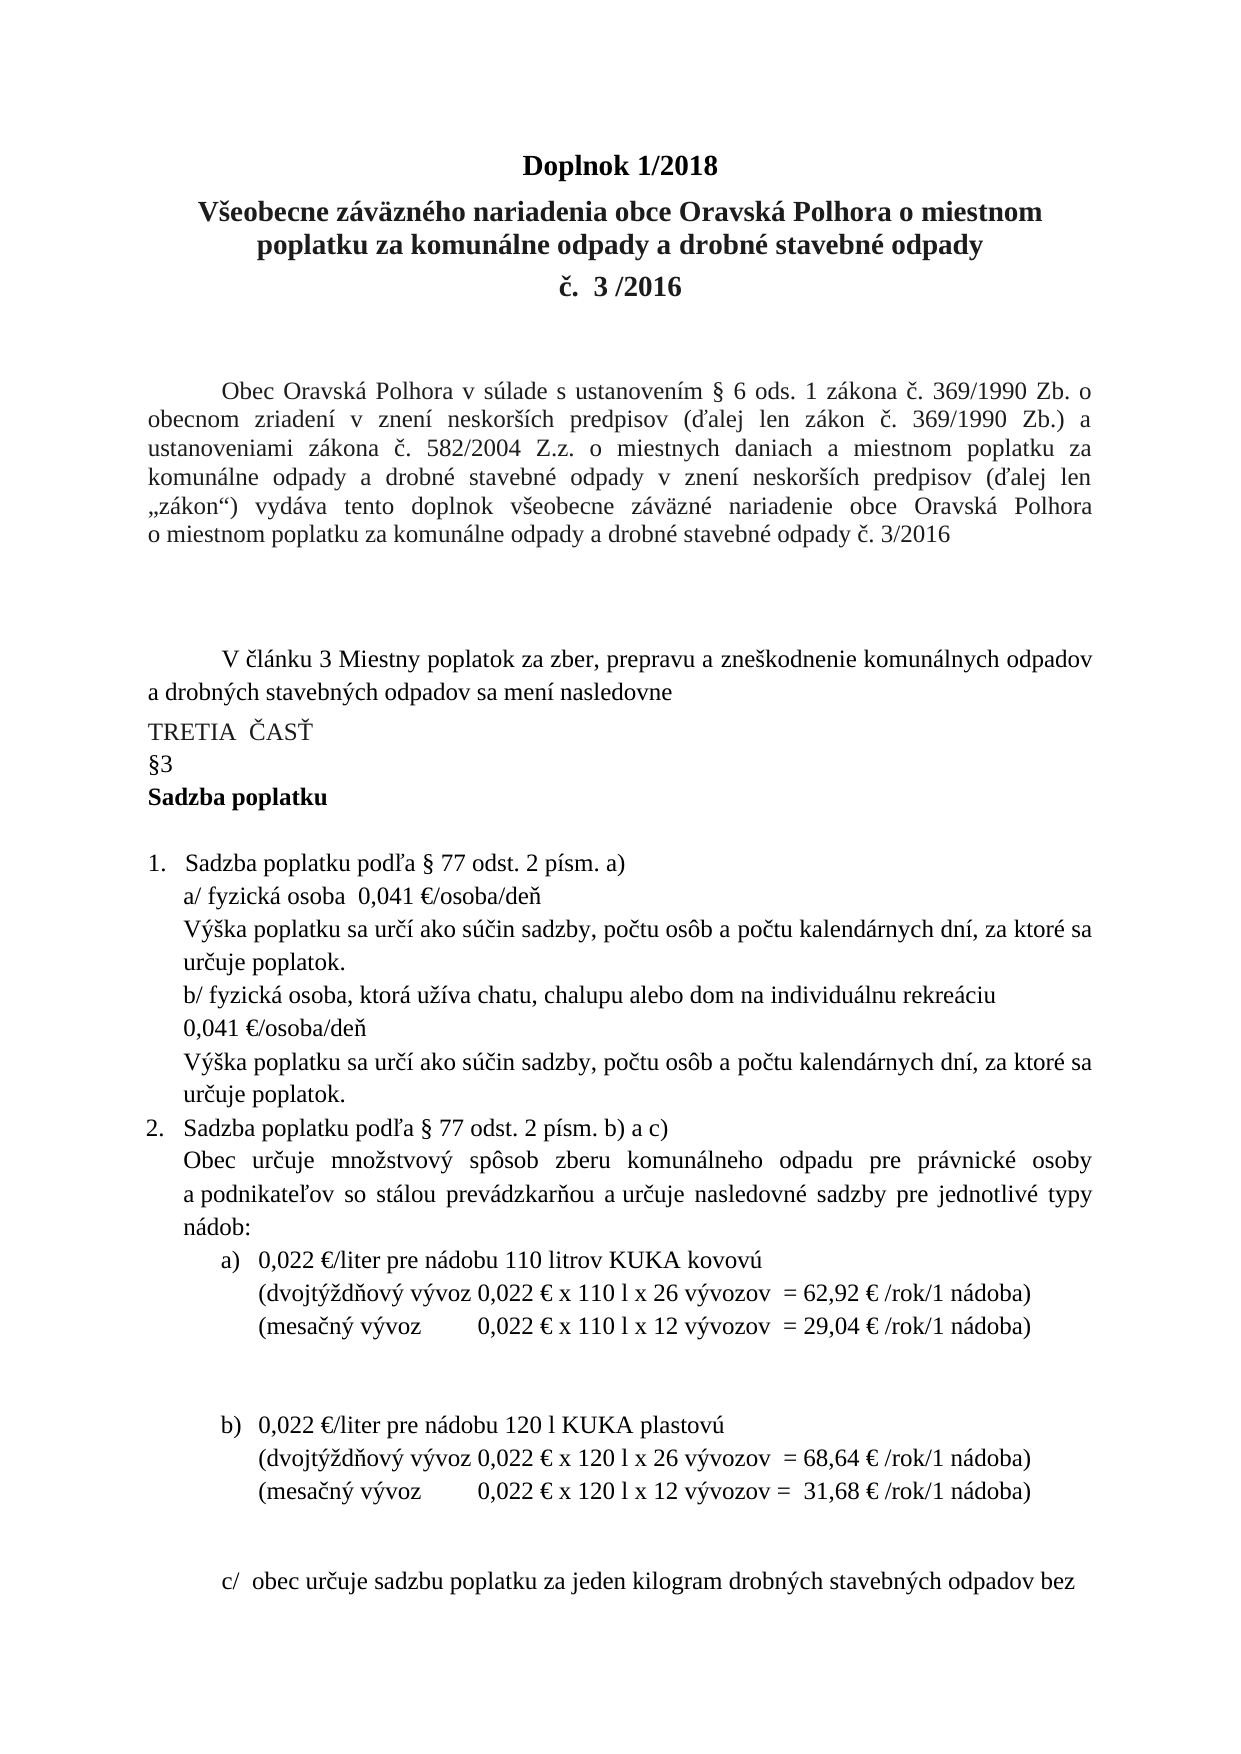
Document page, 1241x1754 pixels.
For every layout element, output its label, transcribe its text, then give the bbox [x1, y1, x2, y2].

text Všeobecne záväzného nariadenia obce Oravská Polhora o miestnom poplatku za komunálne odpady a drobné stavebné odpady [148, 194, 1093, 261]
text TRETIA ČASŤ [148, 717, 1093, 746]
text a/ fyzická osoba 0,041 €/osoba/deň [183, 881, 1093, 910]
text b/ fyzická osoba, ktorá užíva chatu, chalupu alebo dom na individuálnu rekreáciu [183, 981, 1093, 1009]
list (mesačný vývoz 0,022 € x 110 l x 12 vývozov = 29,04 € /rok/1 nádoba) [258, 1311, 1093, 1339]
text Doplnok 1/2018 [148, 148, 1093, 181]
list Sadzba poplatku podľa § 77 odst. 2 písm. b) a c) [146, 1113, 1093, 1141]
list (mesačný vývoz 0,022 € x 120 l x 12 vývozov = 31,68 € /rok/1 nádoba) [258, 1476, 1093, 1504]
text č. 3 /2016 [148, 269, 1093, 302]
list 0,022 €/liter pre nádobu 120 l KUKA plastovú [221, 1410, 1093, 1438]
list Obec určuje množstvový spôsob zberu komunálneho odpadu pre právnické osoby a podnikateľov so stálou prevádzkarňou a určuje nasledovné sadzby pre jednotlivé typy nádob: [183, 1146, 1093, 1240]
text §3 [148, 749, 1093, 778]
text V článku 3 Miestny poplatok za zber, prepravu a zneškodnenie komunálnych odpadov a drobných stavebných odpadov sa mení nasledovne [148, 644, 1093, 705]
list (dvojtýždňový vývoz 0,022 € x 110 l x 26 vývozov = 62,92 € /rok/1 nádoba) [258, 1278, 1093, 1306]
text 0,041 €/osoba/deň [183, 1013, 1093, 1042]
list 0,022 €/liter pre nádobu 110 litrov KUKA kovovú [221, 1245, 1093, 1273]
text Výška poplatku sa určí ako súčin sadzby, počtu osôb a počtu kalendárnych dní, za ktoré sa určuje poplatok. [183, 1047, 1093, 1108]
text Obec Oravská Polhora v súlade s ustanovením § 6 ods. 1 zákona č. 369/1990 Zb. o obecnom zriadení v znení neskorších predpisov (ďalej len zákon č. 369/1990 Zb.) a ustanoveniami zákona č. 582/2004 Z.z. o miestnych daniach a miestnom poplatku za komunálne odpady a drobné stavebné odpady v znení neskorších predpisov (ďalej len „zákon“) vydáva tento doplnok všeobecne záväzné nariadenie obce Oravská Polhora o miestnom poplatku za komunálne odpady a drobné stavebné odpady č. 3/2016 [148, 376, 1093, 548]
text Sadzba poplatku [148, 782, 1093, 811]
text Výška poplatku sa určí ako súčin sadzby, počtu osôb a počtu kalendárnych dní, za ktoré sa určuje poplatok. [183, 914, 1093, 976]
list Sadzba poplatku podľa § 77 odst. 2 písm. a) [148, 848, 1093, 877]
list (dvojtýždňový vývoz 0,022 € x 120 l x 26 vývozov = 68,64 € /rok/1 nádoba) [258, 1443, 1093, 1472]
text c/ obec určuje sadzbu poplatku za jeden kilogram drobných stavebných odpadov bez [221, 1566, 1093, 1595]
